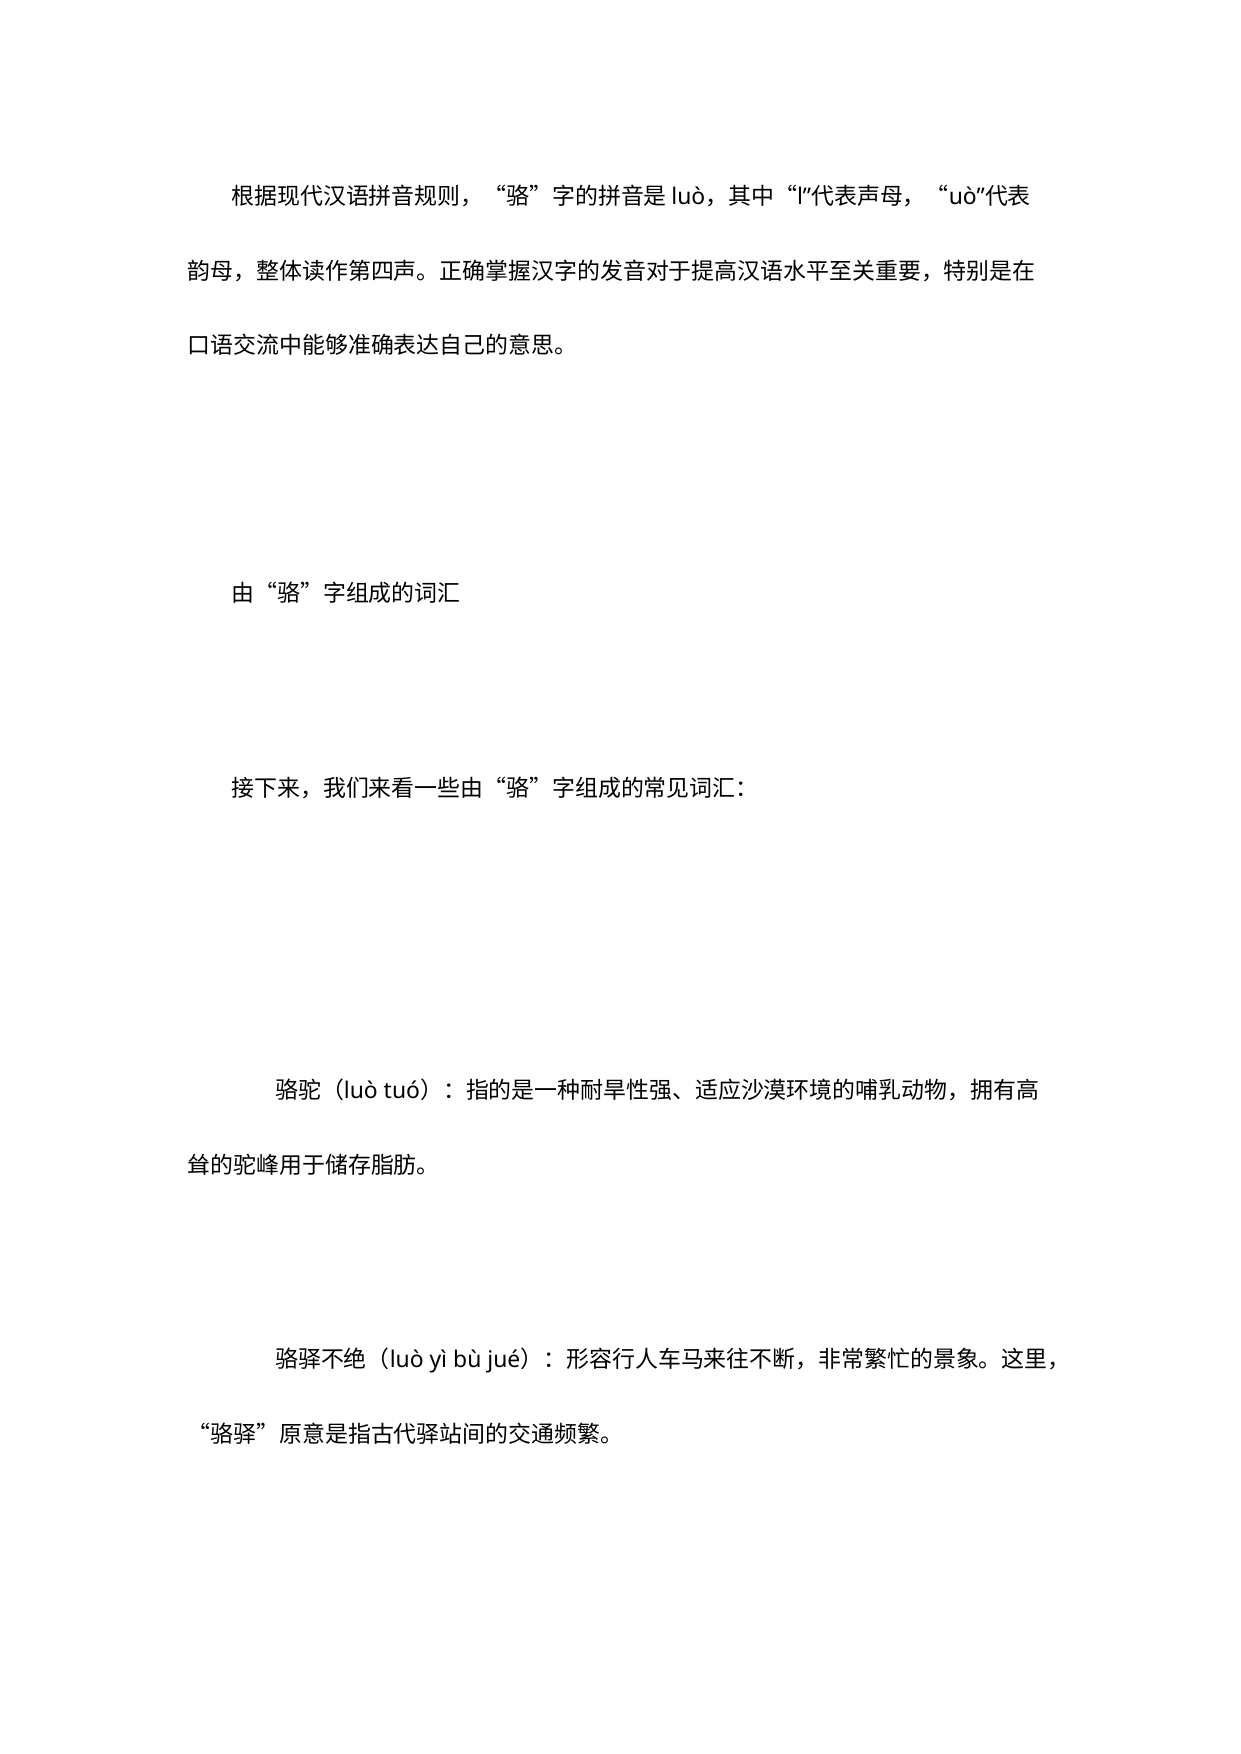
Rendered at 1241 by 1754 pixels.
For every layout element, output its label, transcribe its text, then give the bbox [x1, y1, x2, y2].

text 根据现代汉语拼音规则，“骆”字的拼音是luò，其中“l”代表声母，“uò”代表韵母，整体读作第四声。正确掌握汉字的发音对于提高汉语水平至关重要，特别是在口语交流中能够准确表达自己的意思。 [187, 162, 1053, 376]
text 由“骆”字组成的词汇 [187, 559, 1053, 624]
text 骆驿不绝（luò yì bù jué）：形容行人车马来往不断，非常繁忙的景象。这里，“骆驿”原意是指古代驿站间的交通频繁。 [187, 1325, 1053, 1464]
text 骆驼（luò tuó）：指的是一种耐旱性强、适应沙漠环境的哺乳动物，拥有高耸的驼峰用于储存脂肪。 [187, 1056, 1053, 1196]
text 接下来，我们来看一些由“骆”字组成的常见词汇： [187, 754, 1053, 819]
